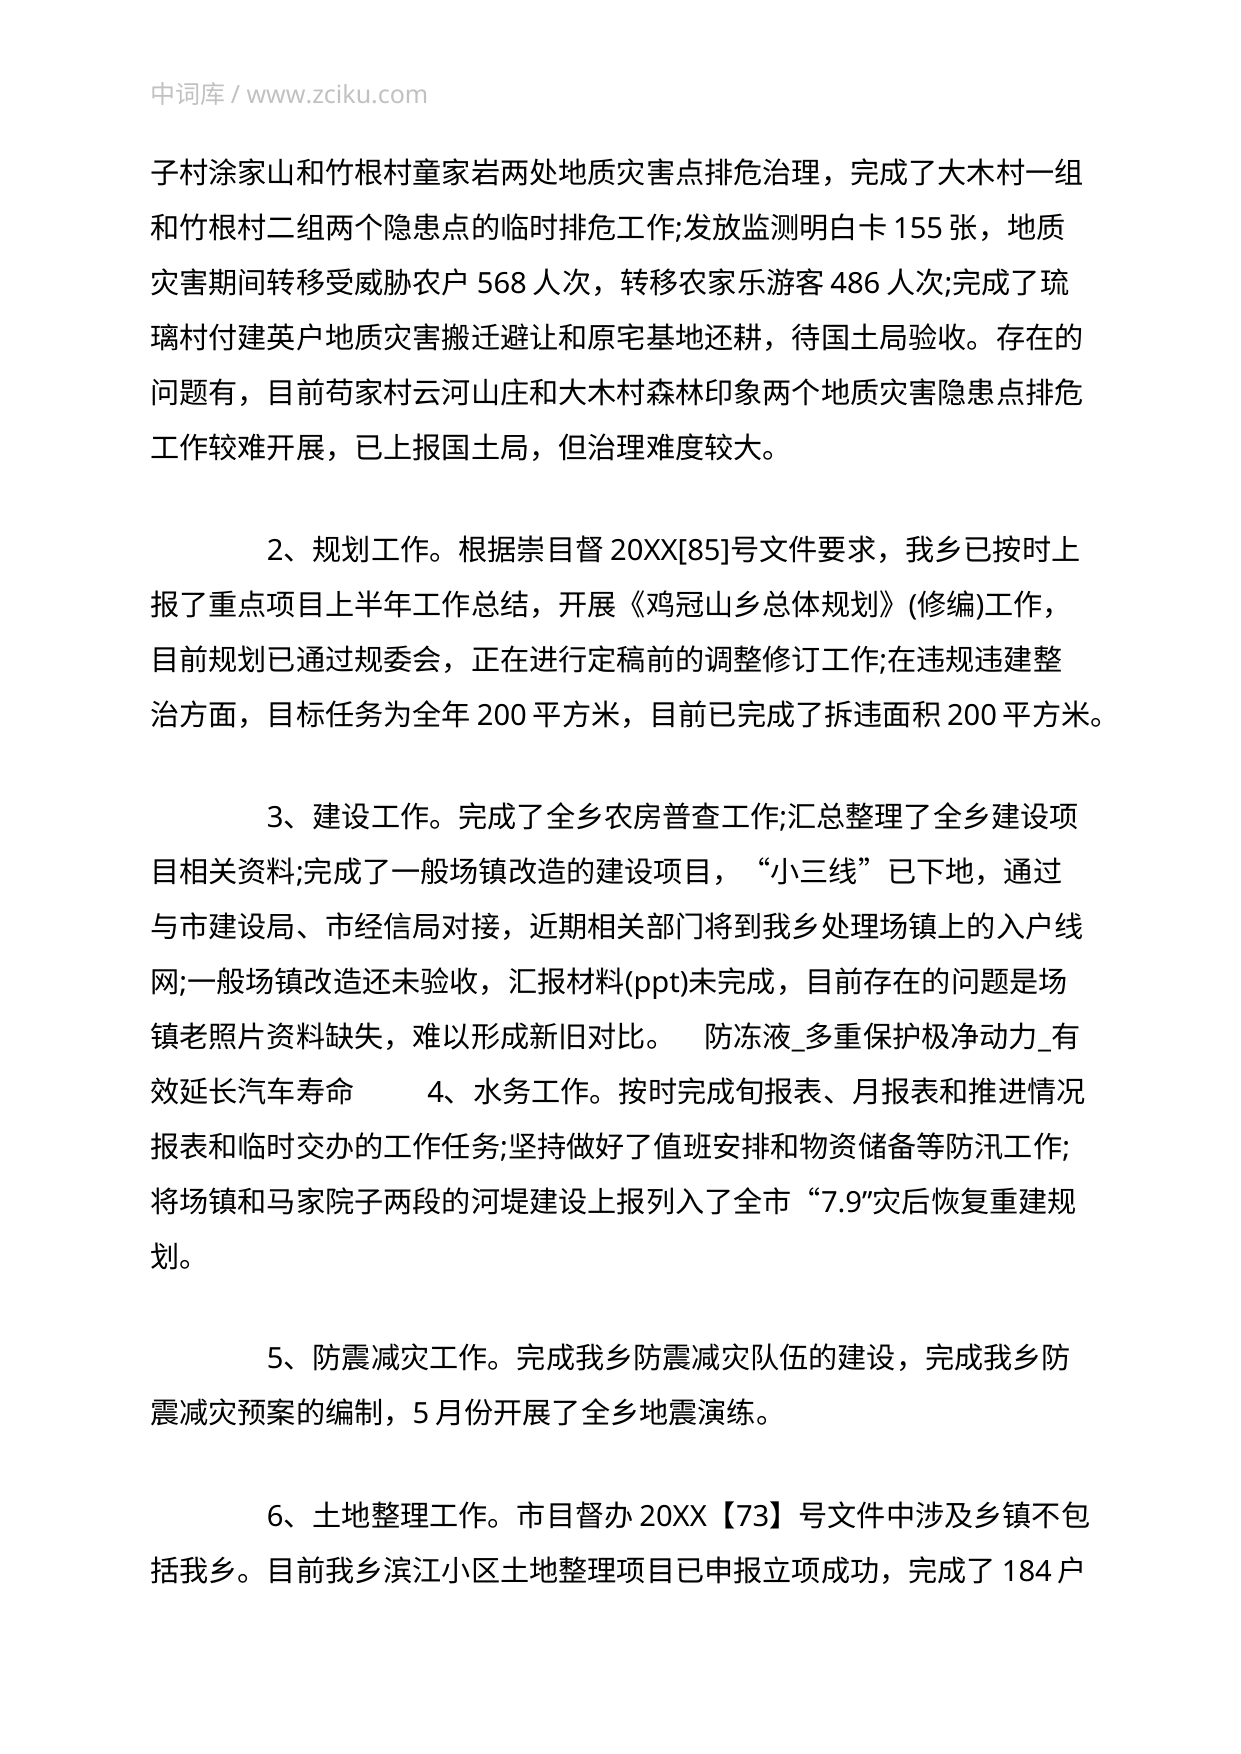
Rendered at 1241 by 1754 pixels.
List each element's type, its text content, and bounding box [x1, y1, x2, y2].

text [150, 150, 1090, 467]
text 5、防震减灾工作。完成我乡防震减灾队伍的建设，完成我乡防震减灾预案的编制，5月份开展了全乡地震演练。 [150, 1335, 1090, 1432]
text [150, 1492, 1090, 1589]
text 2、规划工作。根据崇目督20XX[85]号文件要求，我乡已按时上报了重点项目上半年工作总结，开展《鸡冠山乡总体规划》(修编)工作，目前规划已通过规委会，正在进行定稿前的调整修订工作;在违规违建整治方面，目标任务为全年200平方米，目前已完成了拆违面积200平方米。 [150, 526, 1090, 734]
text 3、建设工作。完成了全乡农房普查工作;汇总整理了全乡建设项目相关资料;完成了一般场镇改造的建设项目，“小三线”已下地，通过与市建设局、市经信局对接，近期相关部门将到我乡处理场镇上的入户线网;一般场镇改造还未验收，汇报材料(ppt)未完成，目前存在的问题是场镇老照片资料缺失，难以形成新旧对比。 防冻液_多重保护极净动力_有效延长汽车寿命 4、水务工作。按时完成旬报表、月报表和推进情况报表和临时交办的工作任务;坚持做好了值班安排和物资储备等防汛工作;将场镇和马家院子两段的河堤建设上报列入了全市“7.9”灾后恢复重建规划。 [150, 793, 1090, 1276]
